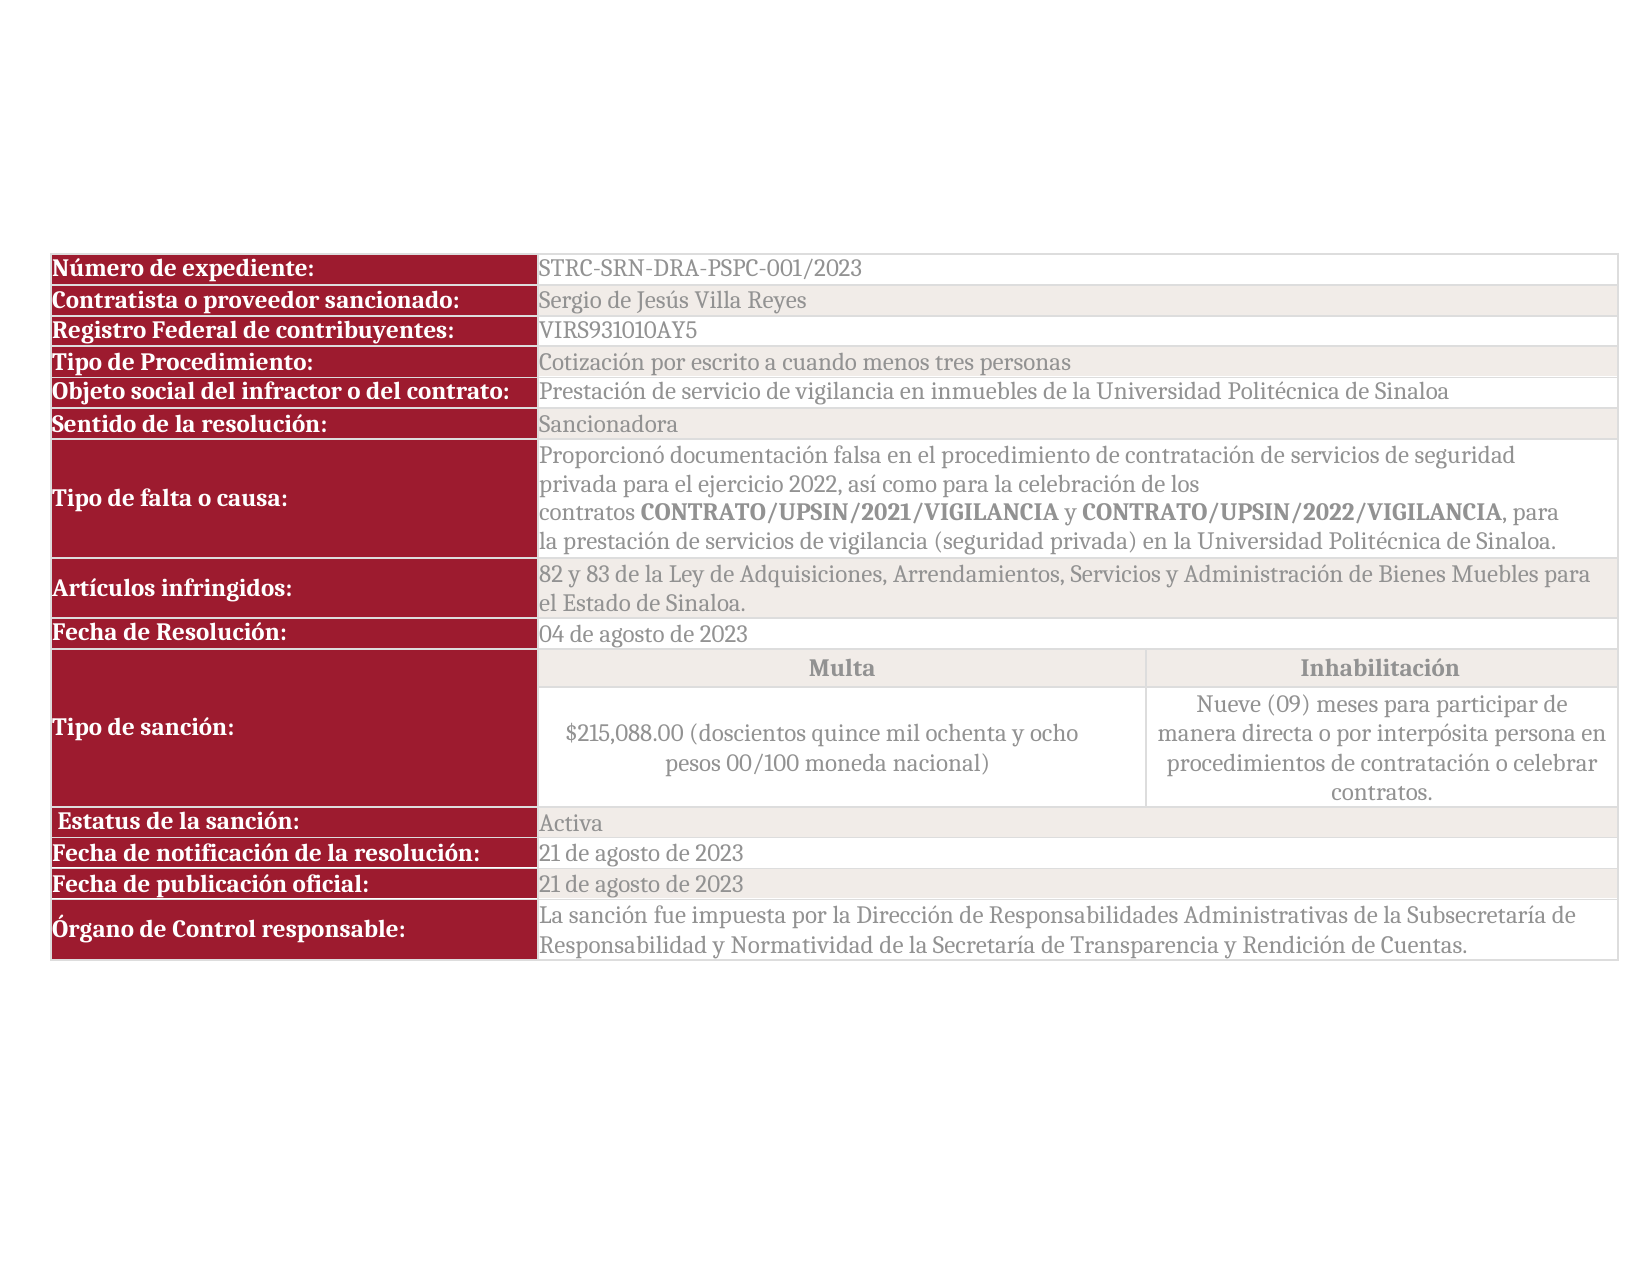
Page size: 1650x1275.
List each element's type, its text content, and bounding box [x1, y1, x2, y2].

table_cell Inhabilitación [1147, 650, 1617, 686]
table_cell Activa [539, 808, 1617, 837]
table_cell Artículos infringidos: [52, 559, 537, 617]
table_cell Órgano de Control responsable: [52, 900, 537, 959]
table_cell Nueve (09) meses para participar de manera directa o por interpósita persona en procedimientos de contratación o celebrar contratos. [1147, 688, 1617, 806]
table_cell Tipo de falta o causa: [52, 440, 537, 557]
table_cell VIRS931010AY5 [539, 317, 1617, 345]
table_cell Tipo de sanción: [52, 650, 537, 806]
table_cell 04 de agosto de 2023 [539, 619, 1617, 648]
table_cell La sanción fue impuesta por la Dirección de Responsabilidades Administrativas de la Subsecretaría de Responsabilidad y Normatividad de la Secretaría de Transparencia y Rendición de Cuentas. [539, 900, 1617, 959]
table_cell Prestación de servicio de vigilancia en inmuebles de la Universidad Politécnica de Sinaloa [539, 378, 1617, 407]
table_cell Proporcionó documentación falsa en el procedimiento de contratación de servicios de seguridad privada para el ejercicio 2022, así como para la celebración de los contratos CONTRATO/UPSIN/2021/VIGILANCIA y CONTRATO/UPSIN/2022/VIGILANCIA, para la prestación de servicios de vigilancia (seguridad privada) en la Universidad Politécnica de Sinaloa. [539, 440, 1617, 557]
table_cell Registro Federal de contribuyentes: [52, 317, 537, 345]
table_cell Contratista o proveedor sancionado: [52, 286, 537, 315]
table_cell Fecha de notificación de la resolución: [52, 838, 537, 867]
table_cell Tipo de Procedimiento: [52, 347, 537, 376]
table_cell 21 de agosto de 2023 [539, 869, 1617, 898]
table_cell Cotización por escrito a cuando menos tres personas [539, 347, 1617, 376]
table_cell Fecha de publicación oficial: [52, 869, 537, 898]
table_cell Sentido de la resolución: [52, 409, 537, 438]
table_header Número de expediente: [52, 255, 537, 284]
table_cell 21 de agosto de 2023 [539, 838, 1617, 867]
table_cell Estatus de la sanción: [52, 808, 537, 837]
table_cell Multa [539, 650, 1145, 686]
table_cell 82 y 83 de la Ley de Adquisiciones, Arrendamientos, Servicios y Administración de Bienes Muebles para el Estado de Sinaloa. [539, 559, 1617, 617]
table_cell Sancionadora [539, 409, 1617, 438]
table_cell $215,088.00 (doscientos quince mil ochenta y ocho pesos 00/100 moneda nacional) [539, 688, 1145, 806]
table_header STRC-SRN-DRA-PSPC-001/2023 [539, 255, 1617, 284]
table_cell Objeto social del infractor o del contrato: [52, 378, 537, 407]
table_cell Fecha de Resolución: [52, 619, 537, 648]
table_cell Sergio de Jesús Villa Reyes [539, 286, 1617, 315]
